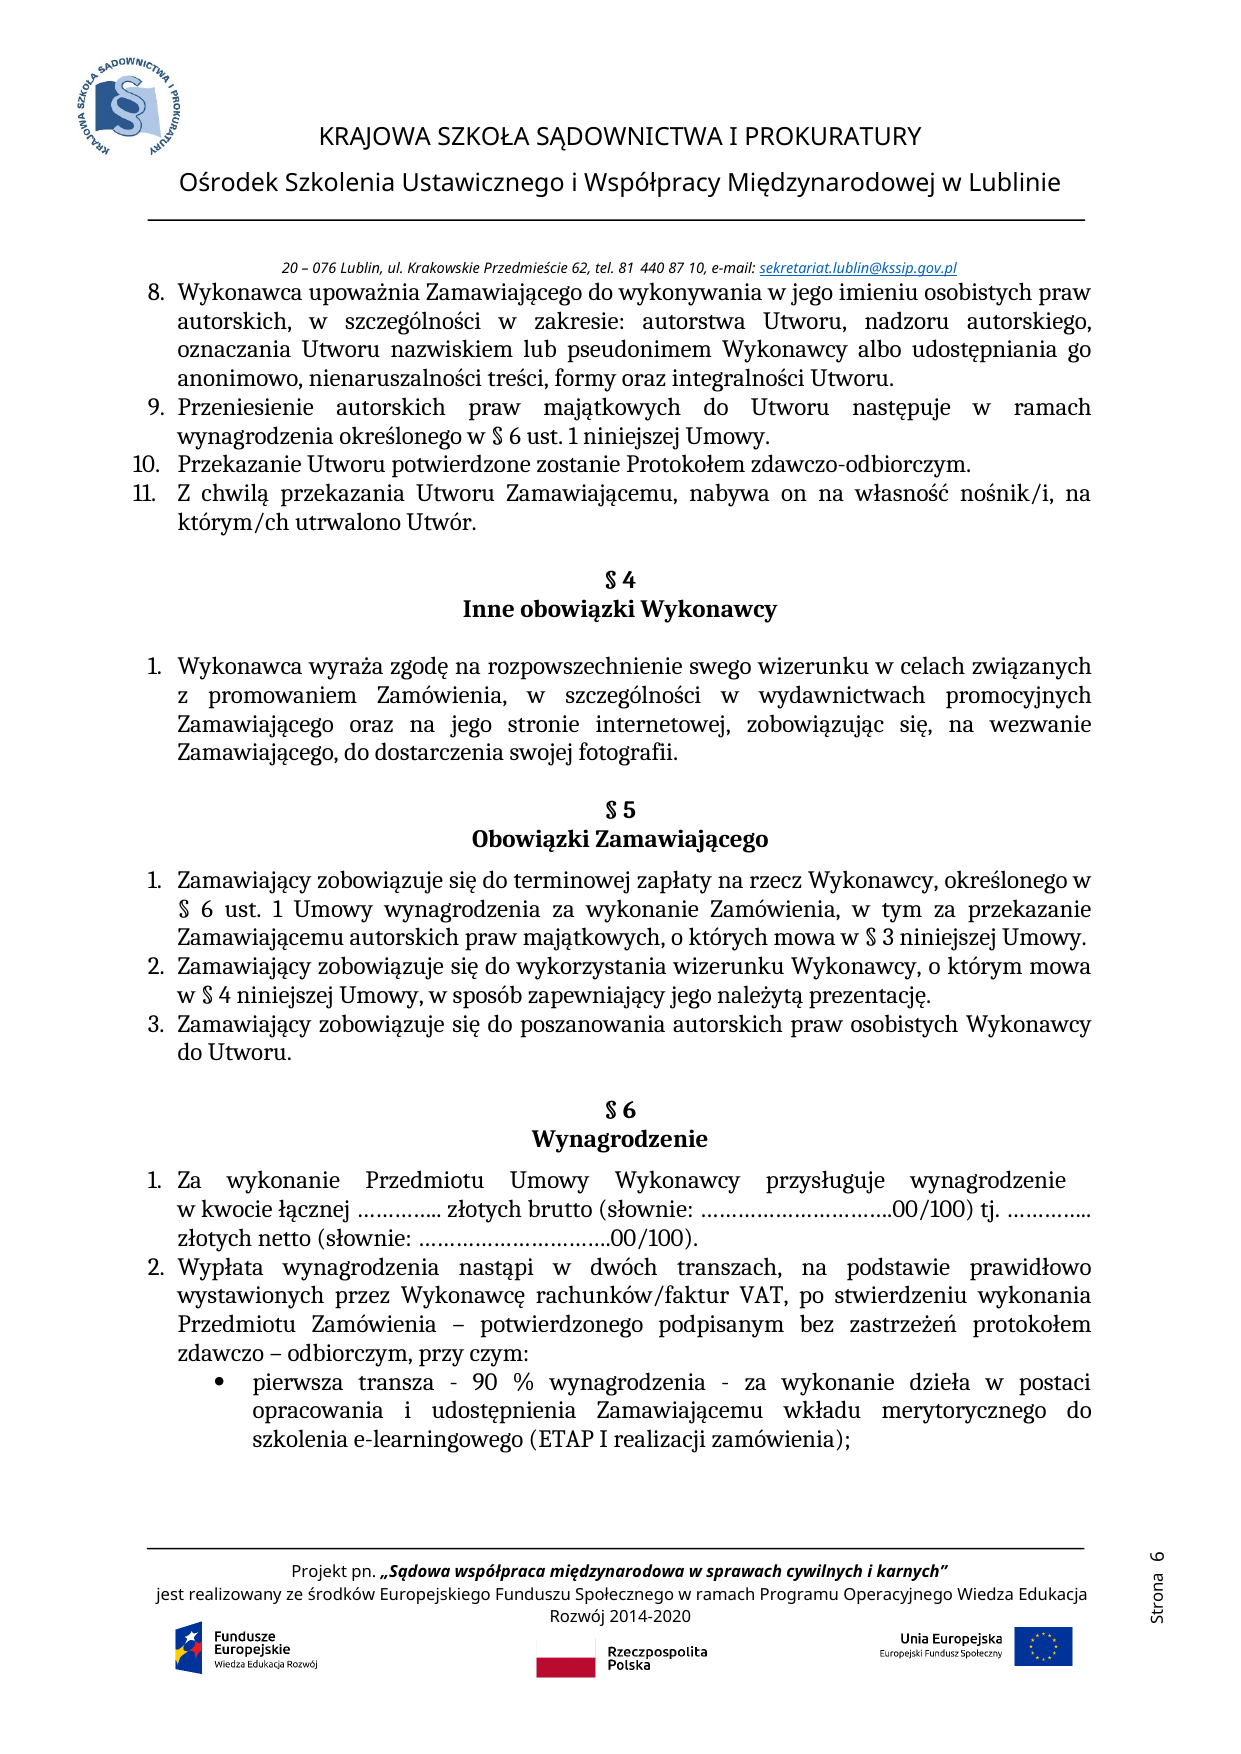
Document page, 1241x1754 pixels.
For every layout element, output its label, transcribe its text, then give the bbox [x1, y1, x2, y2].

list Z chwilą przekazania Utworu Zamawiającemu, nabywa on na własność nośnik/i, na którym/ch utrwalono Utwór. [133, 479, 1093, 537]
list Zamawiający zobowiązuje się do terminowej zapłaty na rzecz Wykonawcy, określonego w § 6 ust. 1 Umowy wynagrodzenia za wykonanie Zamówienia, w tym za przekazanie Zamawiającemu autorskich praw majątkowych, o których mowa w § 3 niniejszej Umowy. [148, 866, 1093, 952]
list Przekazanie Utworu potwierdzone zostanie Protokołem zdawczo-odbiorczym. [133, 450, 1093, 479]
list Wypłata wynagrodzenia nastąpi w dwóch transzach, na podstawie prawidłowo wystawionych przez Wykonawcę rachunków/faktur VAT, po stwierdzeniu wykonania Przedmiotu Zamówienia – potwierdzonego podpisanym bez zastrzeżeń protokołem zdawczo – odbiorczym, przy czym: [148, 1252, 1093, 1367]
list Przeniesienie autorskich praw majątkowych do Utworu następuje w ramach wynagrodzenia określonego w § 6 ust. 1 niniejszej Umowy. [148, 393, 1093, 450]
list Wykonawca upoważnia Zamawiającego do wykonywania w jego imieniu osobistych praw autorskich, w szczególności w zakresie: autorstwa Utworu, nadzoru autorskiego, oznaczania Utworu nazwiskiem lub pseudonimem Wykonawcy albo udostępniania go anonimowo, nienaruszalności treści, formy oraz integralności Utworu. [148, 278, 1093, 393]
text Wynagrodzenie [148, 1125, 1093, 1154]
text Obowiązki Zamawiającego [148, 824, 1093, 853]
list Zamawiający zobowiązuje się do poszanowania autorskich praw osobistych Wykonawcy do Utworu. [148, 1009, 1093, 1067]
text § 5 [148, 796, 1093, 824]
list pierwsza transza - 90 % wynagrodzenia - za wykonanie dzieła w postaci opracowania i udostępnienia Zamawiającemu wkładu merytorycznego do szkolenia e-learningowego (ETAP I realizacji zamówienia); [215, 1367, 1093, 1454]
picture [162, 1608, 339, 1685]
text Inne obowiązki Wykonawcy [148, 594, 1093, 623]
picture [77, 57, 181, 158]
picture [521, 1617, 719, 1694]
picture [876, 1606, 1085, 1684]
text § 6 [148, 1096, 1093, 1125]
list Wykonawca wyraża zgodę na rozpowszechnienie swego wizerunku w celach związanych z promowaniem Zamówienia, w szczególności w wydawnictwach promocyjnych Zamawiającego oraz na jego stronie internetowej, zobowiązując się, na wezwanie Zamawiającego, do dostarczenia swojej fotografii. [148, 652, 1093, 767]
list Zamawiający zobowiązuje się do wykorzystania wizerunku Wykonawcy, o którym mowa w § 4 niniejszej Umowy, w sposób zapewniający jego należytą prezentację. [148, 952, 1093, 1009]
text § 4 [148, 566, 1093, 594]
list Za wykonanie Przedmiotu Umowy Wykonawcy przysługuje wynagrodzenie w kwocie łącznej ………….. złotych brutto (słownie: ………………………….00/100) tj. ………….. złotych netto (słownie: ………………………….00/100). [148, 1166, 1093, 1252]
